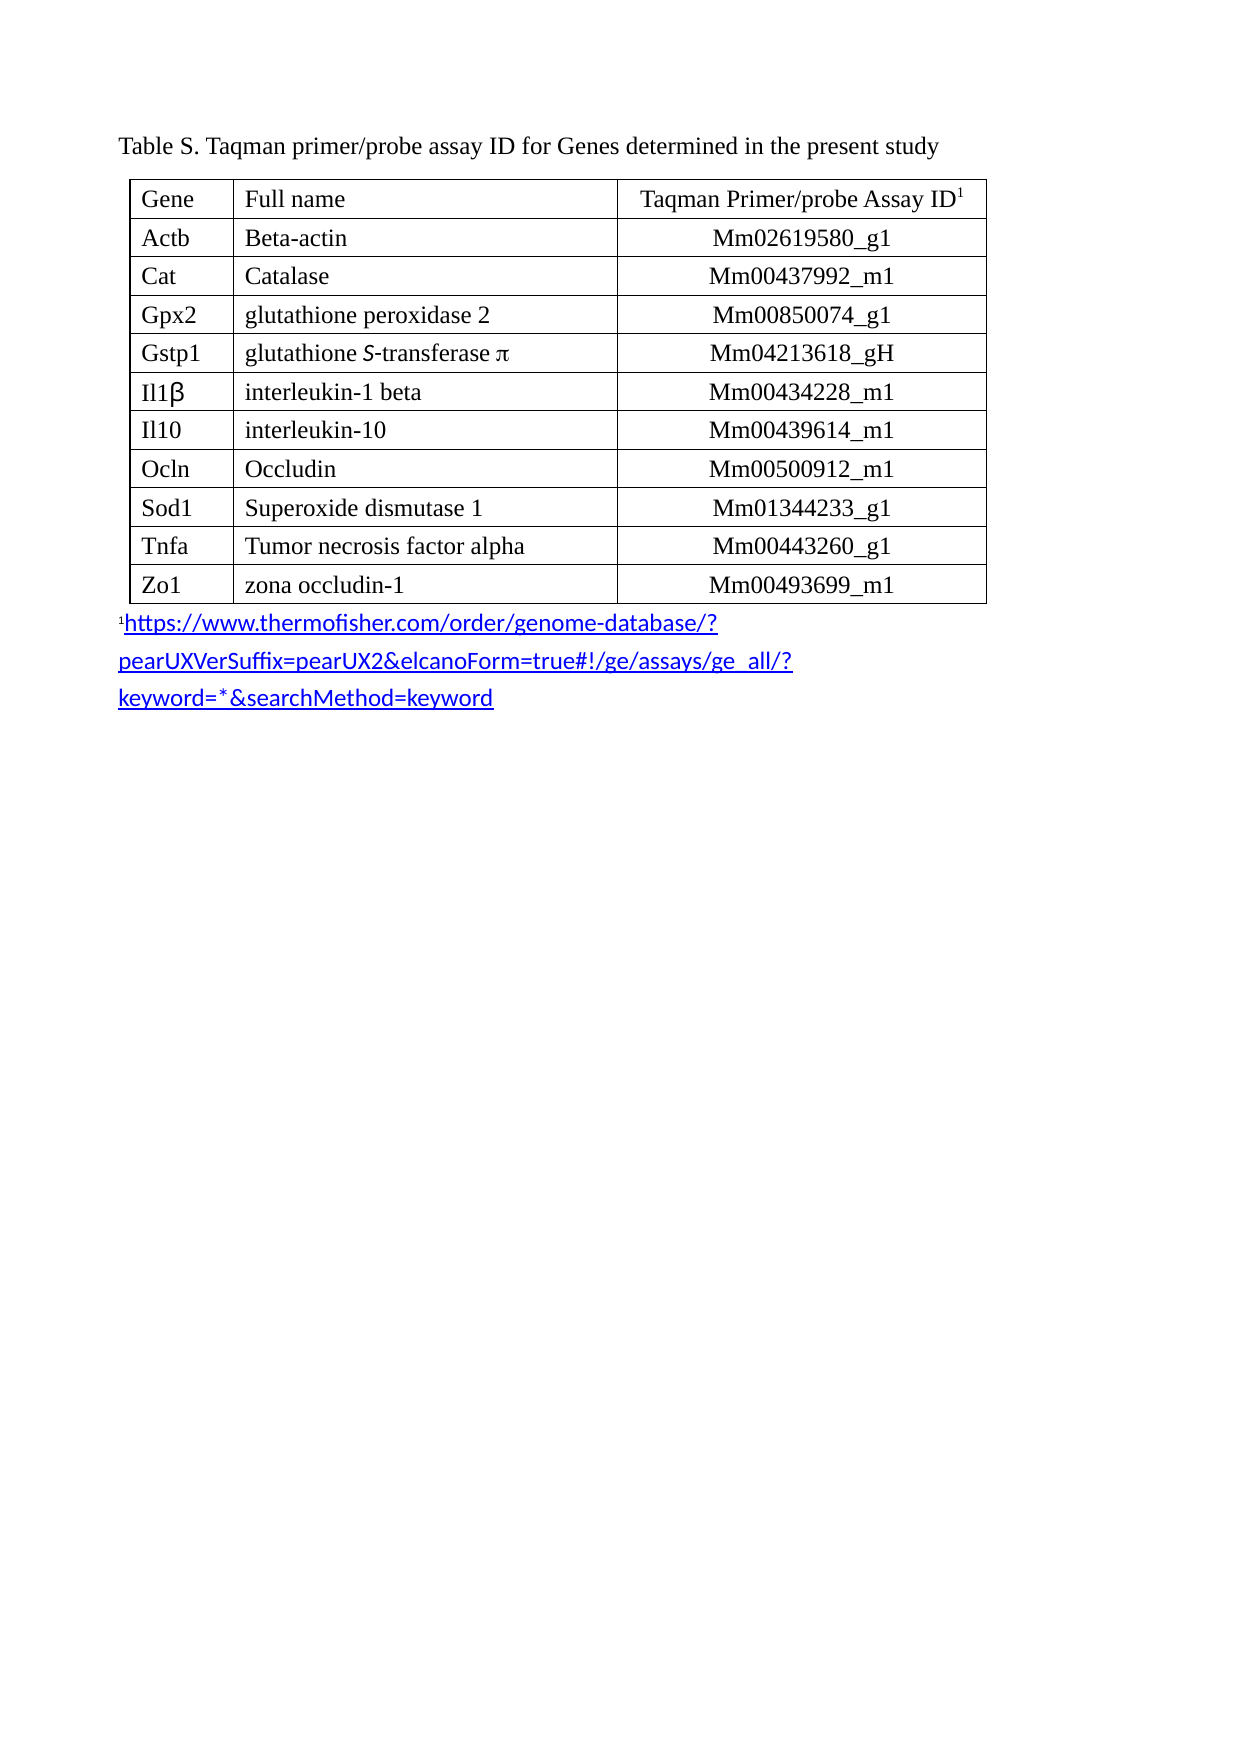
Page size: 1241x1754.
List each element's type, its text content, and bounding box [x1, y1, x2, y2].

table_cell Zo1 [131, 565, 233, 603]
text 1https://www.thermofisher.com/order/genome-database/?pearUXVerSuffix=pearUX2&elcanoForm=true#!/ge/assays/ge_all/?keyword=*&searchMethod=keyword [118, 604, 1122, 716]
table_cell Occludin [234, 450, 617, 487]
table_cell Tumor necrosis factor alpha [234, 527, 617, 564]
table_cell Mm00493699_m1 [618, 565, 986, 603]
table_header Taqman Primer/probe Assay ID1 [618, 180, 986, 217]
table_cell Catalase [234, 257, 617, 294]
table_cell zona occludin-1 [234, 565, 617, 603]
table_cell Cat [131, 257, 233, 294]
table_header Gene [131, 180, 233, 217]
table_cell Mm00434228_m1 [618, 373, 986, 410]
table_cell Il1β [131, 373, 233, 410]
table_cell Mm02619580_g1 [618, 219, 986, 256]
table_cell Mm01344233_g1 [618, 488, 986, 526]
table_cell Gpx2 [131, 296, 233, 333]
table_cell Mm00443260_g1 [618, 527, 986, 564]
table_cell Superoxide dismutase 1 [234, 488, 617, 526]
table_cell Mm00437992_m1 [618, 257, 986, 294]
table_cell interleukin-10 [234, 411, 617, 449]
text Table S. Taqman primer/probe assay ID for Genes determined in the present study [118, 127, 1122, 164]
table_cell glutathione S-transferase  [234, 334, 617, 372]
table_cell Actb [131, 219, 233, 256]
table_cell Mm00850074_g1 [618, 296, 986, 333]
table_cell Sod1 [131, 488, 233, 526]
table_cell Ocln [131, 450, 233, 487]
table_cell Beta-actin [234, 219, 617, 256]
table_cell Mm04213618_gH [618, 334, 986, 372]
table_cell interleukin-1 beta [234, 373, 617, 410]
table_cell Mm00439614_m1 [618, 411, 986, 449]
table_cell Tnfa [131, 527, 233, 564]
table_cell Mm00500912_m1 [618, 450, 986, 487]
table_header Full name [234, 180, 617, 217]
table_cell glutathione peroxidase 2 [234, 296, 617, 333]
table_cell Gstp1 [131, 334, 233, 372]
table_cell Il10 [131, 411, 233, 449]
